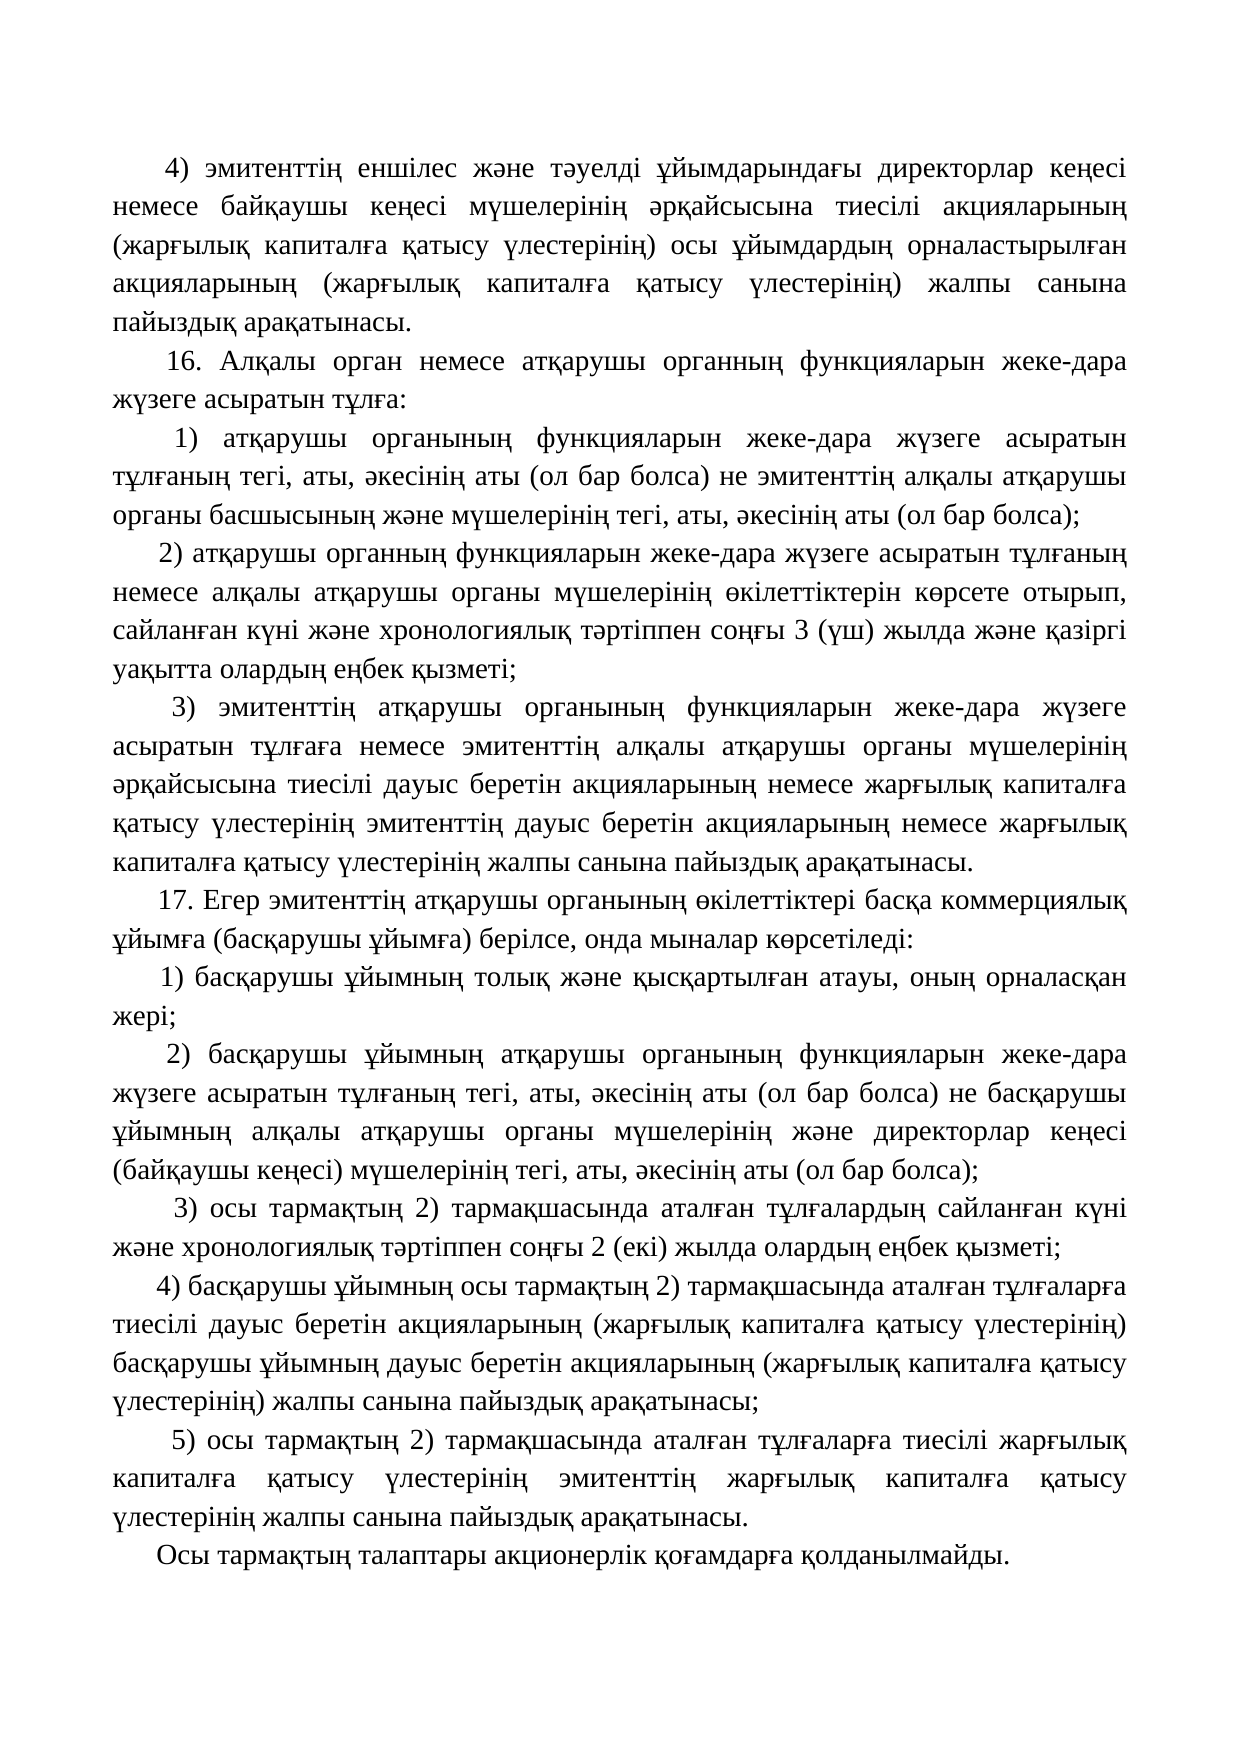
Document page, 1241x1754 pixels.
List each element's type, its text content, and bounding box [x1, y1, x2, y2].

text 5) осы тармақтың 2) тармақшасында аталған тұлғаларға тиесілі жарғылық капиталға қатысу үлестерiнiң эмитенттің жарғылық капиталға қатысу үлестерiнiң жалпы санына пайыздық арақатынасы. [112, 1422, 1128, 1532]
text 1) басқарушы ұйымның толық және қысқартылған атауы, оның орналасқан жері; [112, 959, 1128, 1031]
text 16. Алқалы орган немесе атқарушы органның функцияларын жеке-дара жүзеге асыратын тұлға: [112, 343, 1128, 415]
text 4) эмитенттің еншілес және тәуелді ұйымдарындағы директорлар кеңесі немесе байқаушы кеңесі мүшелерінің әрқайсысына тиесілі акцияларының (жарғылық капиталға қатысу үлестерiнiң) осы ұйымдардың орналастырылған акцияларының (жарғылық капиталға қатысу үлестерiнiң) жалпы санына пайыздық арақатынасы. [112, 150, 1128, 338]
text 3) эмитенттің атқарушы органының функцияларын жеке-дара жүзеге асыратын тұлғаға немесе эмитенттің алқалы атқарушы органы мүшелерінің әрқайсысына тиесілі дауыс беретін акцияларының немесе жарғылық капиталға қатысу үлестерiнiң эмитенттің дауыс беретін акцияларының немесе жарғылық капиталға қатысу үлестерiнiң жалпы санына пайыздық арақатынасы. [112, 689, 1128, 877]
text 4) басқарушы ұйымның осы тармақтың 2) тармақшасында аталған тұлғаларға тиесілі дауыс беретін акцияларының (жарғылық капиталға қатысу үлестерiнiң) басқарушы ұйымның дауыс беретін акцияларының (жарғылық капиталға қатысу үлестерiнiң) жалпы санына пайыздық арақатынасы; [112, 1268, 1128, 1417]
text 3) осы тармақтың 2) тармақшасында аталған тұлғалардың сайланған күні және хронологиялық тәртіппен соңғы 2 (екі) жылда олардың еңбек қызметі; [112, 1191, 1128, 1263]
text 1) атқарушы органының функцияларын жеке-дара жүзеге асыратын тұлғаның тегі, аты, әкесінің аты (ол бар болса) не эмитенттің алқалы атқарушы органы басшысының және мүшелерінің тегі, аты, әкесінің аты (ол бар болса); [112, 420, 1128, 530]
text 17. Егер эмитенттің атқарушы органының өкілеттіктері басқа коммерциялық ұйымға (басқарушы ұйымға) берілсе, онда мыналар көрсетіледі: [112, 882, 1128, 954]
text 2) басқарушы ұйымның атқарушы органының функцияларын жеке-дара жүзеге асыратын тұлғаның тегі, аты, әкесінің аты (ол бар болса) не басқарушы ұйымның алқалы атқарушы органы мүшелерінің және директорлар кеңесі (байқаушы кеңесі) мүшелерінің тегі, аты, әкесінің аты (ол бар болса); [112, 1036, 1128, 1186]
text 2) атқарушы органның функцияларын жеке-дара жүзеге асыратын тұлғаның немесе алқалы атқарушы органы мүшелерінің өкілеттіктерін көрсете отырып, сайланған күні және хронологиялық тәртіппен соңғы 3 (үш) жылда және қазіргі уақытта олардың еңбек қызметі; [112, 535, 1128, 684]
text Осы тармақтың талаптары акционерлік қоғамдарға қолданылмайды. [112, 1537, 1128, 1571]
